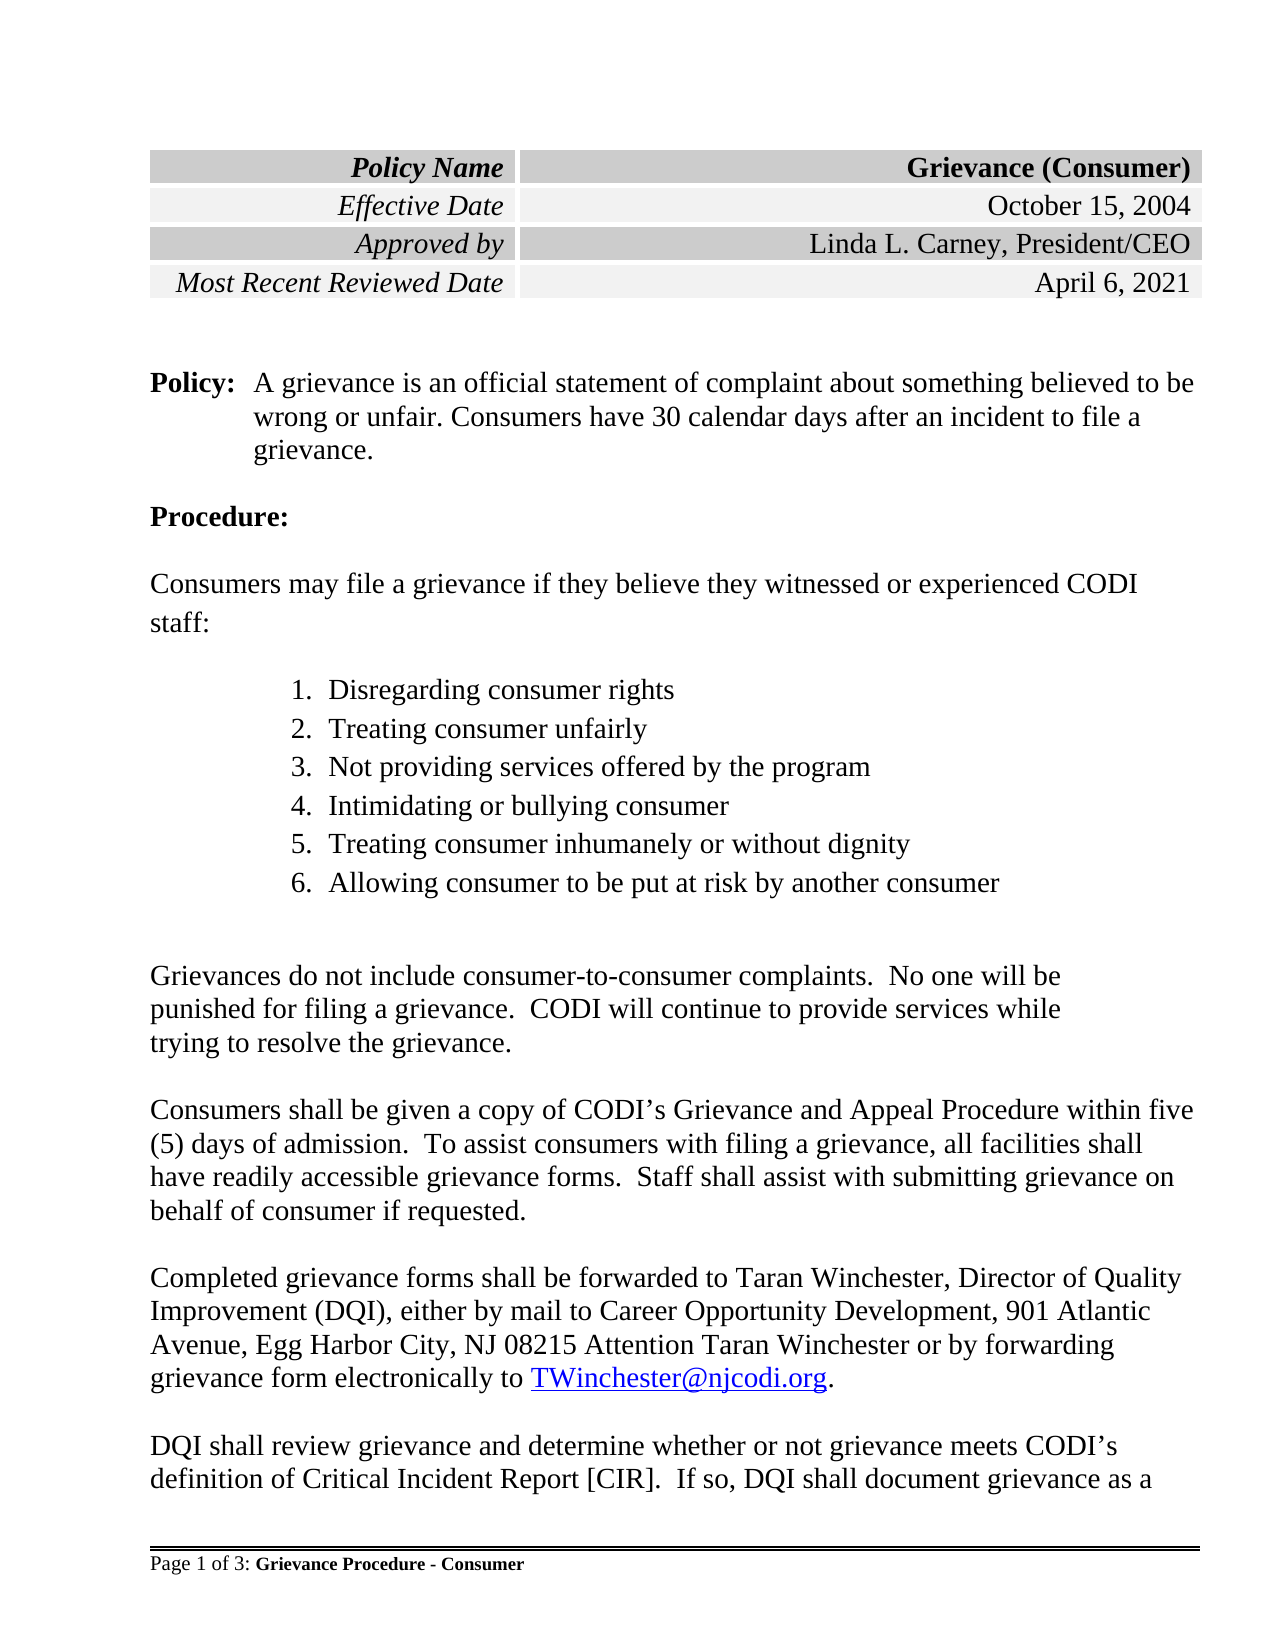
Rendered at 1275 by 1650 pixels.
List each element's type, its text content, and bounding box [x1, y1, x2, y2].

text Completed grievance forms shall be forwarded to Taran Winchester, Director of Quality Improvement (DQI), either by mail to Career Opportunity Development, 901 Atlantic Avenue, Egg Harbor City, NJ 08215 Attention Taran Winchester or by forwarding grievance form electronically to TWinchester@njcodi.org. [150, 1260, 1200, 1394]
text Procedure: [150, 499, 1200, 533]
text Consumers shall be given a copy of CODI’s Grievance and Appeal Procedure within five (5) days of admission. To assist consumers with filing a grievance, all facilities shall have readily accessible grievance forms. Staff shall assist with submitting grievance on behalf of consumer if requested. [150, 1092, 1200, 1226]
text Policy: A grievance is an official statement of complaint about something believed to be wrong or unfair. Consumers have 30 calendar days after an incident to file a grievance. [150, 365, 1200, 466]
table_cell Effective Date [150, 188, 515, 222]
table_cell April 6, 2021 [520, 265, 1202, 298]
text Grievances do not include consumer-to-consumer complaints. No one will be punished for filing a grievance. CODI will continue to provide services while trying to resolve the grievance. [150, 958, 1108, 1059]
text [150, 1428, 1200, 1495]
list Not providing services offered by the program [291, 749, 1108, 783]
list Allowing consumer to be put at risk by another consumer [291, 865, 1108, 899]
table_header Grievance (Consumer) [520, 150, 1202, 183]
list Treating consumer inhumanely or without dignity [291, 827, 1108, 860]
table_cell Approved by [150, 227, 515, 260]
table_cell Most Recent Reviewed Date [150, 265, 515, 298]
table_cell October 15, 2004 [520, 188, 1202, 222]
list Disregarding consumer rights [291, 672, 1108, 706]
table_header Policy Name [150, 150, 515, 183]
list Treating consumer unfairly [291, 711, 1108, 744]
table_cell Linda L. Carney, President/CEO [520, 227, 1202, 260]
text Consumers may file a grievance if they believe they witnessed or experienced CODI staff: [150, 567, 1200, 639]
list Intimidating or bullying consumer [291, 788, 1108, 822]
